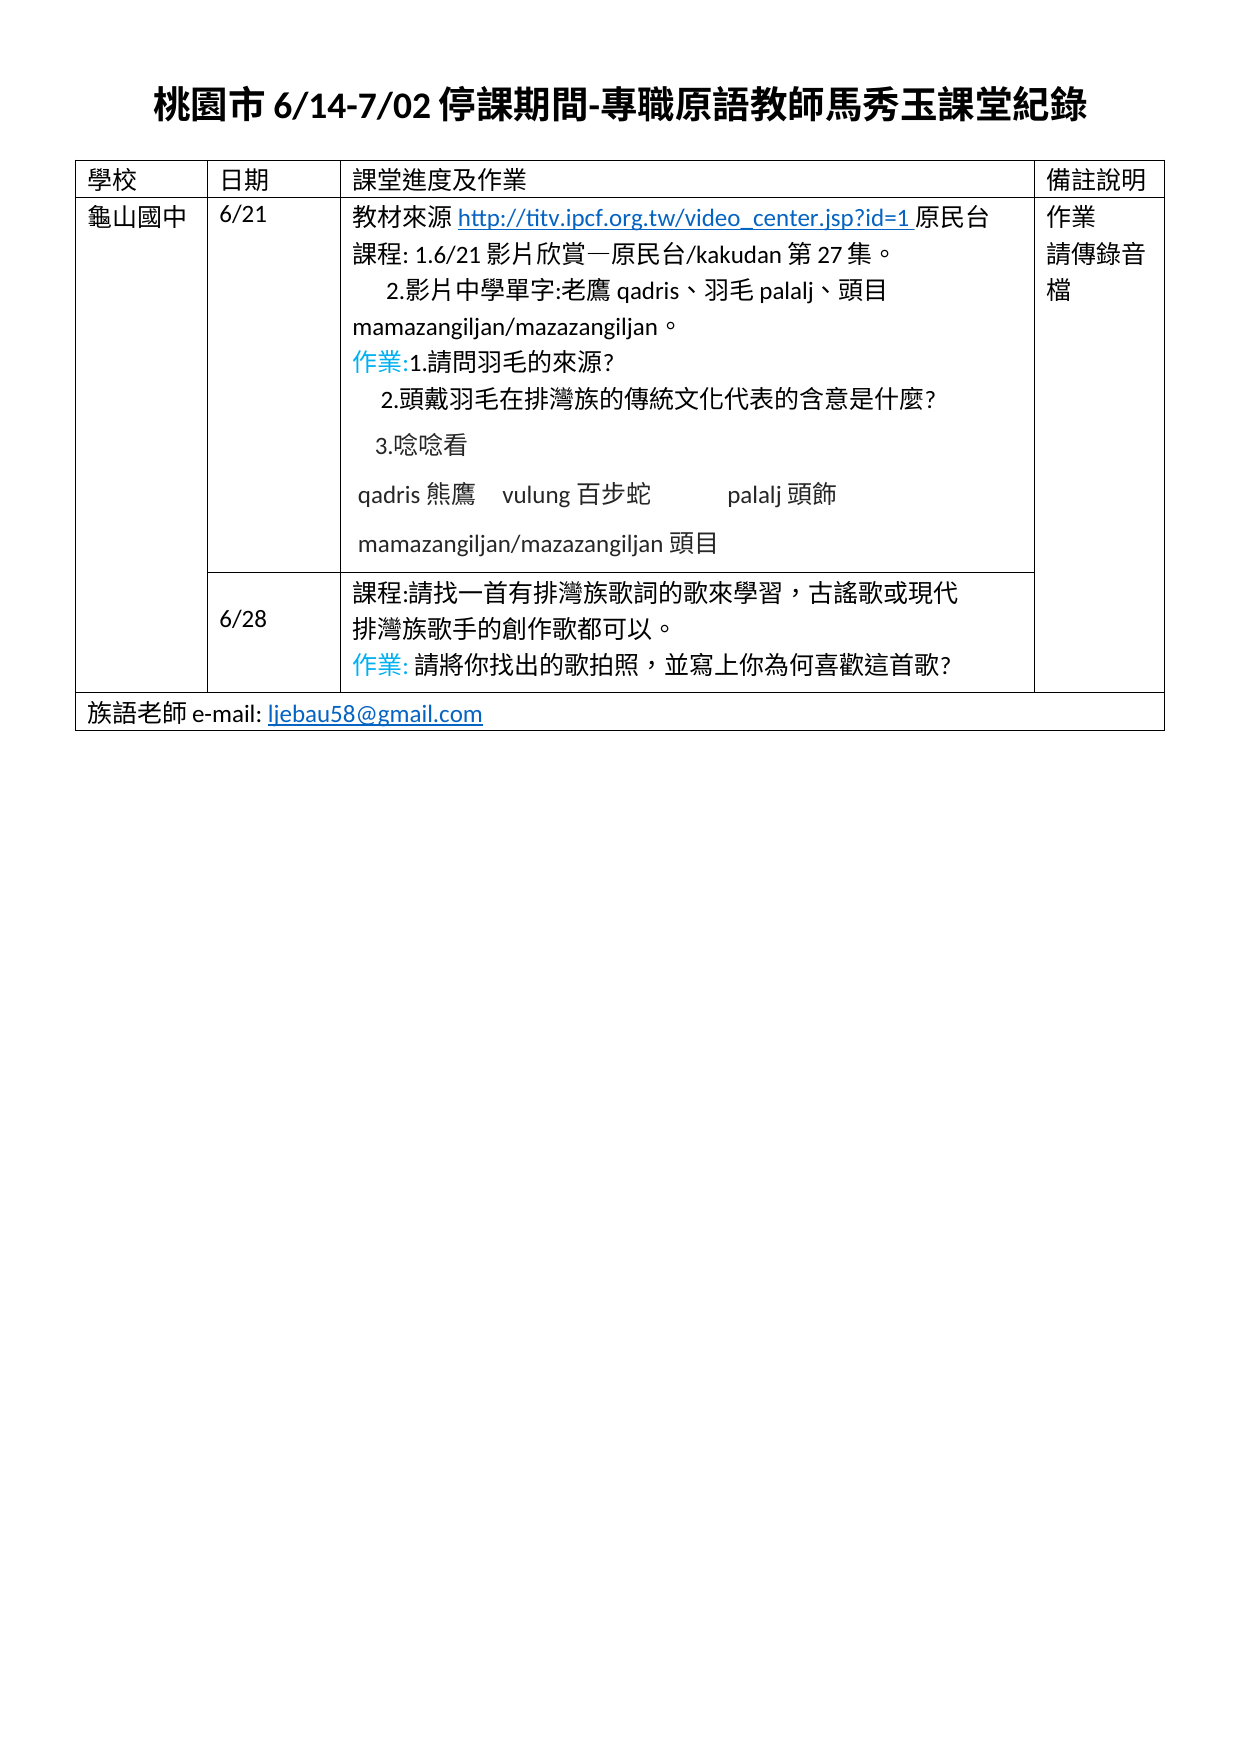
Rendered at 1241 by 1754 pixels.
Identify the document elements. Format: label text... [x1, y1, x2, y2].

table_header 課堂進度及作業 [341, 161, 1034, 197]
table_cell 6/21 [208, 198, 340, 572]
table_cell 課程:請找一首有排灣族歌詞的歌來學習，古謠歌或現代 排灣族歌手的創作歌都可以。 作業: 請將你找出的歌拍照，並寫上你為何喜歡這首歌? [341, 573, 1034, 692]
table_cell 作業 請傳錄音檔 [1035, 198, 1164, 692]
table_cell 族語老師e-mail: ljebau58@gmail.com [76, 693, 1164, 729]
table_cell 龜山國中 [76, 198, 207, 692]
table_cell 教材來源 http://titv.ipcf.org.tw/video_center.jsp?id=1原民台 課程: 1.6/21影片欣賞—原民台/kakudan第27集。 2.影片中學單字:老鷹qadris、羽毛palalj、頭目mamazangiljan/mazazangiljan。 作業:1.請問羽毛的來源? 2.頭戴羽毛在排灣族的傳統文化代表的含意是什麼? 3.唸唸看 qadris 熊鷹 vulung 百步蛇 palalj 頭飾 mamazangiljan/mazazangiljan 頭目 [341, 198, 1034, 572]
table_cell 6/28 [208, 573, 340, 692]
table_header 備註說明 [1035, 161, 1164, 197]
text 桃園市6/14-7/02停課期間-專職原語教師馬秀玉課堂紀錄 [75, 75, 1165, 129]
table_header 學校 [76, 161, 207, 197]
table_header 日期 [208, 161, 340, 197]
